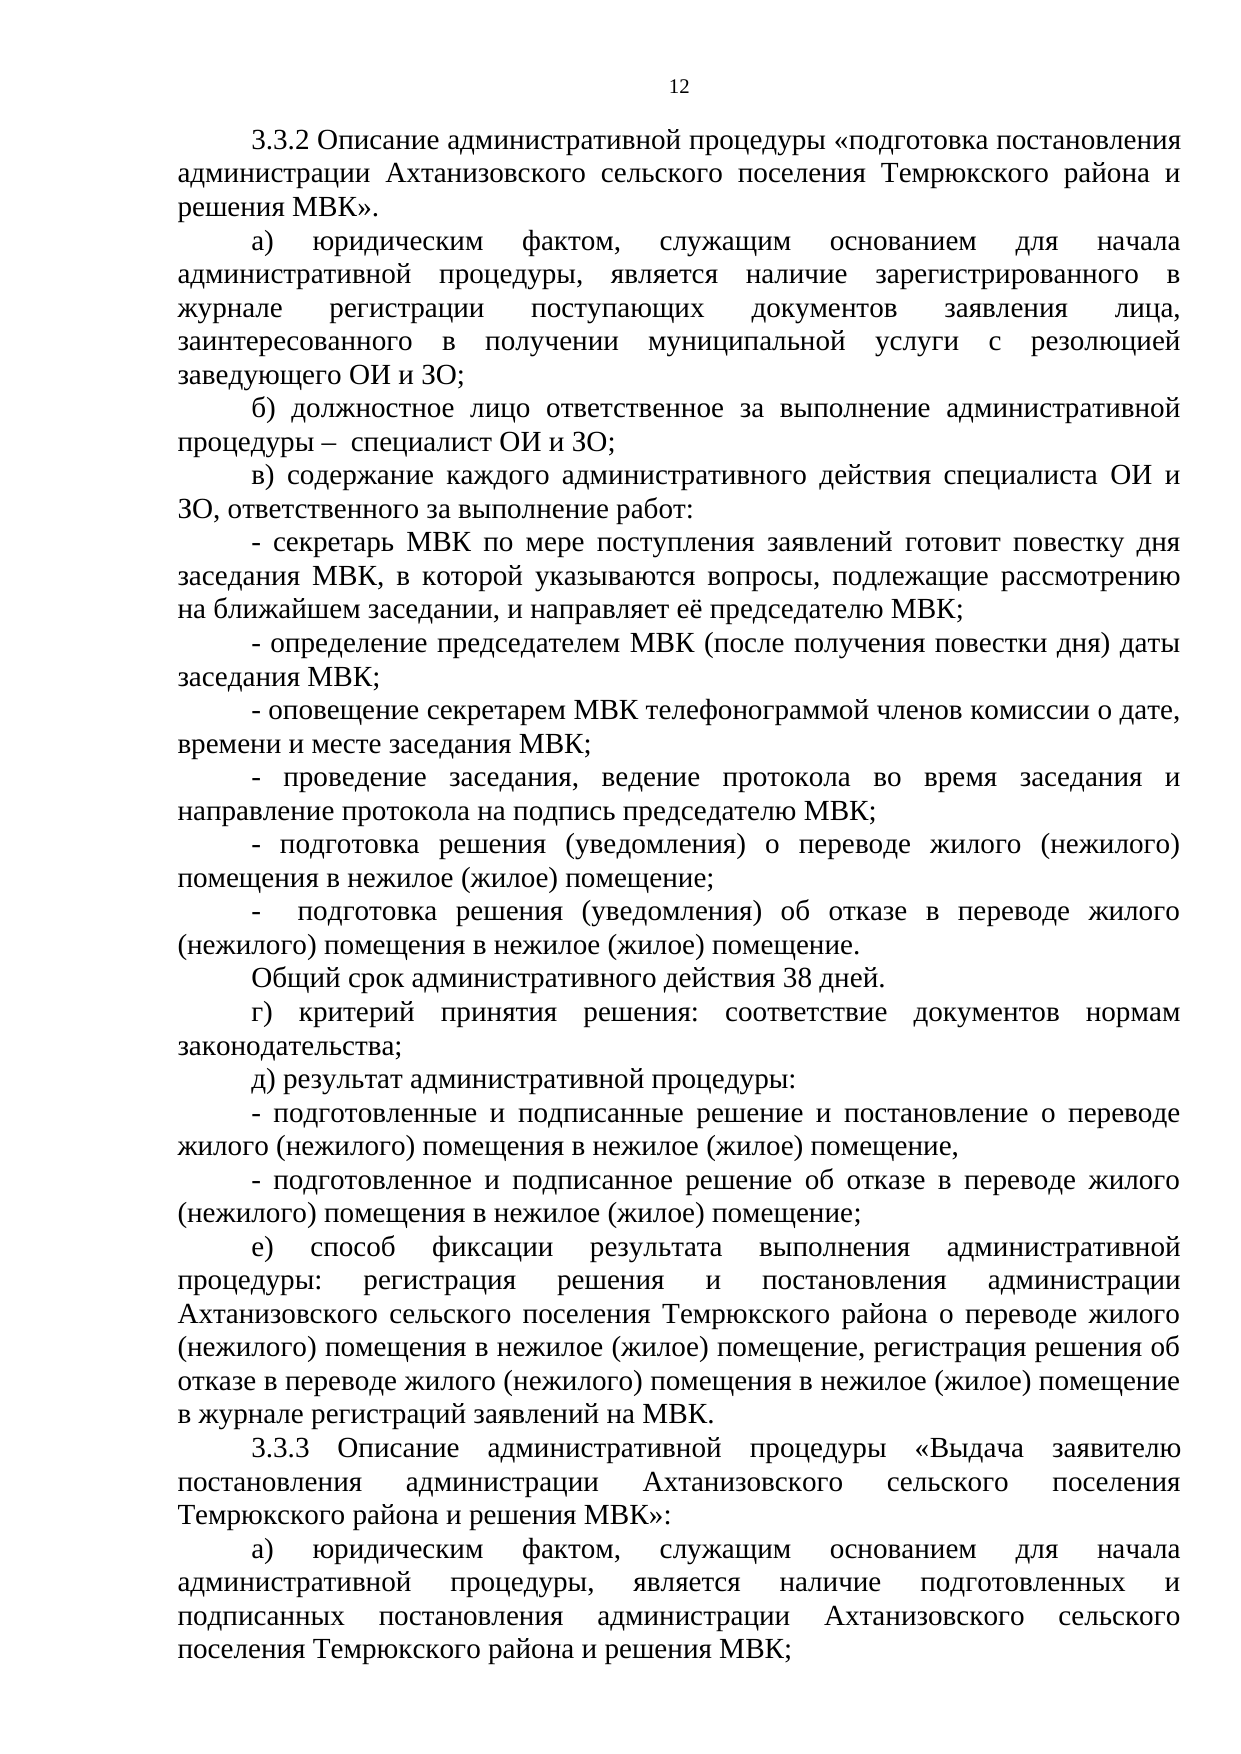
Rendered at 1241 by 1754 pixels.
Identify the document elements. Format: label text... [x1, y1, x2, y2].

text - определение председателем МВК (после получения повестки дня) даты заседания МВК; [177, 625, 1181, 692]
text - оповещение секретарем МВК телефонограммой членов комиссии о дате, времени и месте заседания МВК; [177, 692, 1181, 759]
text Общий срок административного действия 38 дней. [177, 961, 1181, 994]
text а) юридическим фактом, служащим основанием для начала административной процедуры, является наличие зарегистрированного в журнале регистрации поступающих документов заявления лица, заинтересованного в получении муниципальной услуги с резолюцией заведующего ОИ и ЗО; [177, 223, 1181, 390]
text - проведение заседания, ведение протокола во время заседания и направление протокола на подпись председателю МВК; [177, 759, 1181, 826]
text г) критерий принятия решения: соответствие документов нормам законодательства; [177, 994, 1181, 1061]
text - секретарь МВК по мере поступления заявлений готовит повестку дня заседания МВК, в которой указываются вопросы, подлежащие рассмотрению на ближайшем заседании, и направляет её председателю МВК; [177, 524, 1181, 625]
text - подготовленные и подписанные решение и постановление о переводе жилого (нежилого) помещения в нежилое (жилое) помещение, [177, 1095, 1181, 1162]
text 3.3.3 Описание административной процедуры «Выдача заявителю постановления администрации Ахтанизовского сельского поселения Темрюкского района и решения МВК»: [177, 1430, 1181, 1531]
text - подготовленное и подписанное решение об отказе в переводе жилого (нежилого) помещения в нежилое (жилое) помещение; [177, 1162, 1181, 1229]
text б) должностное лицо ответственное за выполнение административной процедуры – специалист ОИ и ЗО; [177, 390, 1181, 457]
text - подготовка решения (уведомления) о переводе жилого (нежилого) помещения в нежилое (жилое) помещение; [177, 826, 1181, 893]
text д) результат административной процедуры: [177, 1061, 1181, 1095]
text а) юридическим фактом, служащим основанием для начала административной процедуры, является наличие подготовленных и подписанных постановления администрации Ахтанизовского сельского поселения Темрюкского района и решения МВК; [177, 1531, 1181, 1665]
text 3.3.2 Описание административной процедуры «подготовка постановления администрации Ахтанизовского сельского поселения Темрюкского района и решения МВК». [177, 122, 1181, 223]
text е) способ фиксации результата выполнения административной процедуры: регистрация решения и постановления администрации Ахтанизовского сельского поселения Темрюкского района о переводе жилого (нежилого) помещения в нежилое (жилое) помещение, регистрация решения об отказе в переводе жилого (нежилого) помещения в нежилое (жилое) помещение в журнале регистраций заявлений на МВК. [177, 1229, 1181, 1430]
text в) содержание каждого административного действия специалиста ОИ и ЗО, ответственного за выполнение работ: [177, 457, 1181, 524]
text - подготовка решения (уведомления) об отказе в переводе жилого (нежилого) помещения в нежилое (жилое) помещение. [177, 893, 1181, 961]
